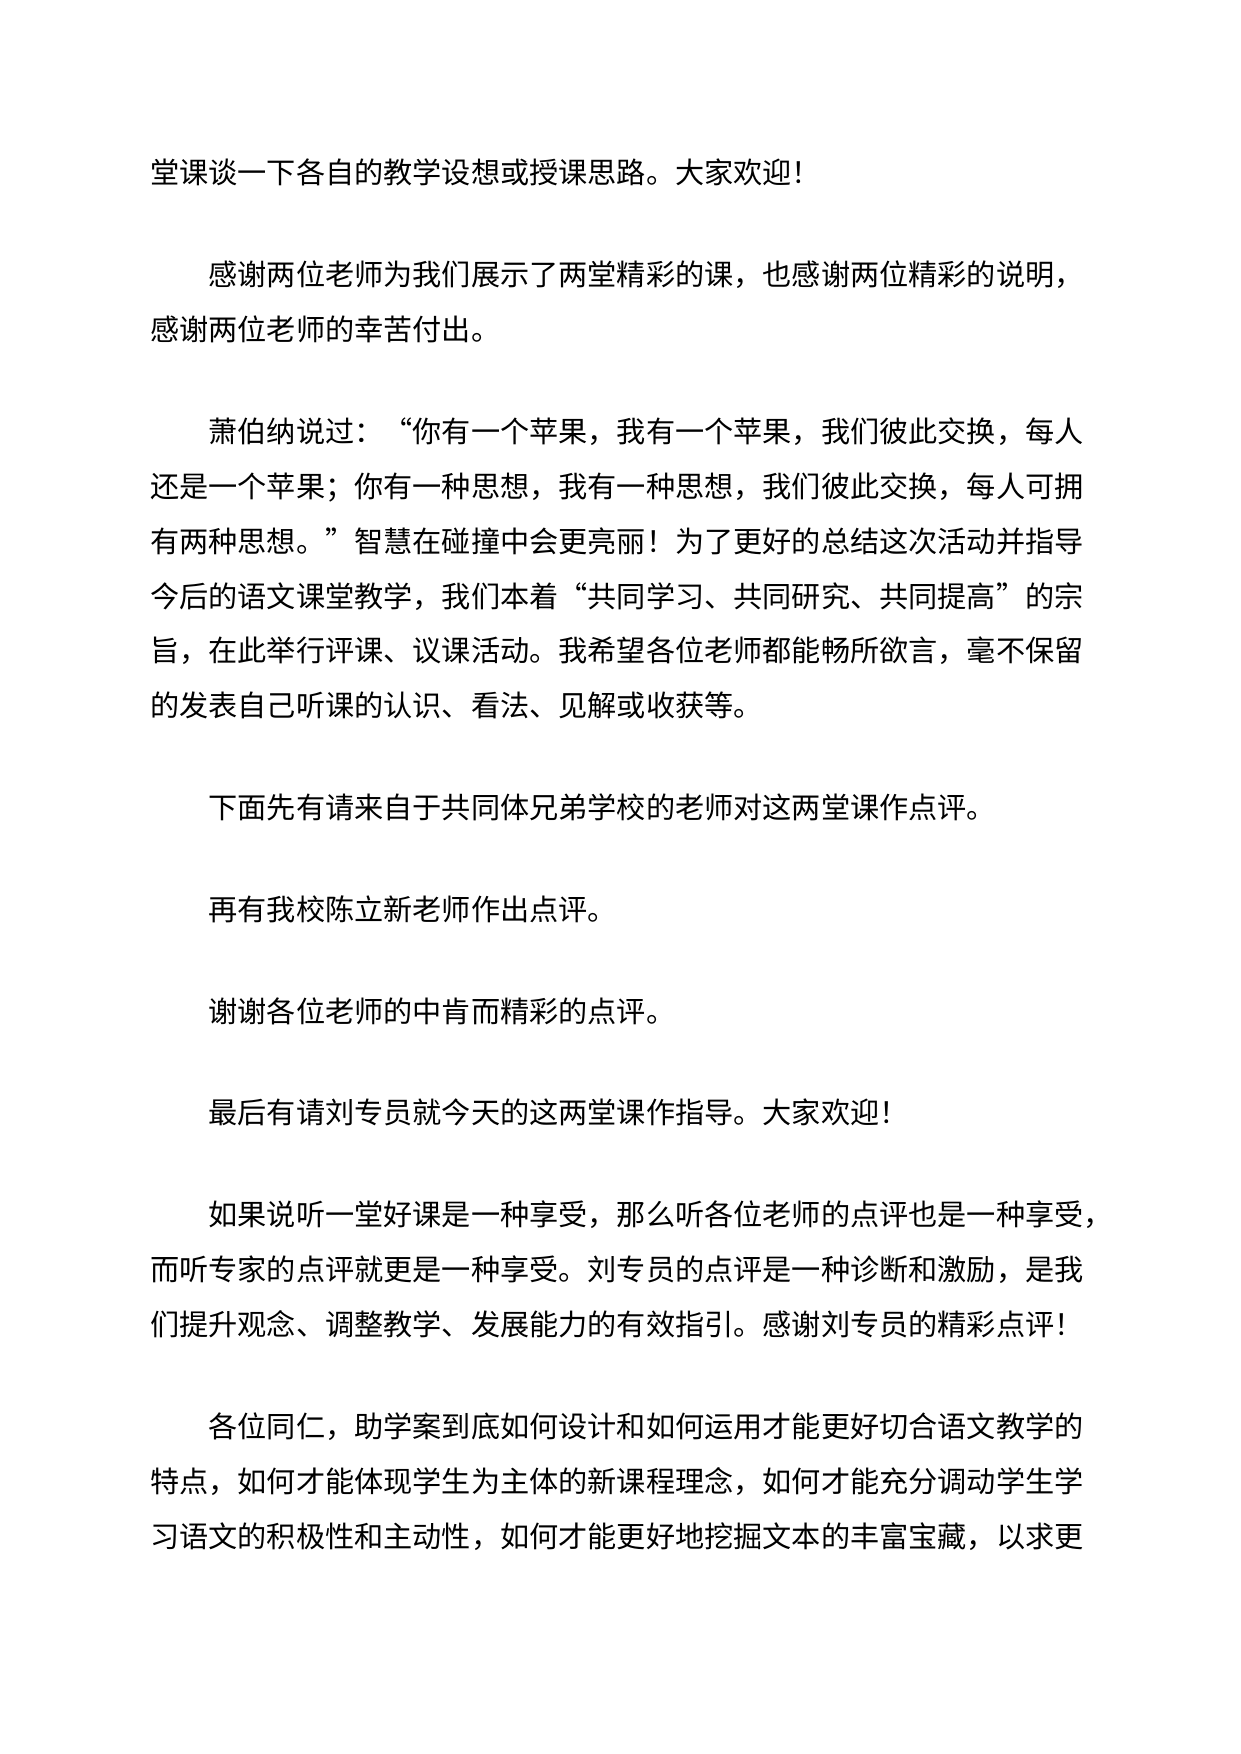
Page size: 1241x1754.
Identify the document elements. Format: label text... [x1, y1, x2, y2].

text 下面先有请来自于共同体兄弟学校的老师对这两堂课作点评。 [150, 785, 1090, 827]
text 最后有请刘专员就今天的这两堂课作指导。大家欢迎！ [150, 1090, 1090, 1132]
text 谢谢各位老师的中肯而精彩的点评。 [150, 988, 1090, 1031]
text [150, 150, 1090, 192]
text 再有我校陈立新老师作出点评。 [150, 886, 1090, 929]
text 如果说听一堂好课是一种享受，那么听各位老师的点评也是一种享受，而听专家的点评就更是一种享受。刘专员的点评是一种诊断和激励，是我们提升观念、调整教学、发展能力的有效指引。感谢刘专员的精彩点评！ [150, 1192, 1090, 1344]
text 感谢两位老师为我们展示了两堂精彩的课，也感谢两位精彩的说明，感谢两位老师的幸苦付出。 [150, 252, 1090, 349]
text 萧伯纳说过：“你有一个苹果，我有一个苹果，我们彼此交换，每人还是一个苹果；你有一种思想，我有一种思想，我们彼此交换，每人可拥有两种思想。”智慧在碰撞中会更亮丽！为了更好的总结这次活动并指导今后的语文课堂教学，我们本着“共同学习、共同研究、共同提高”的宗旨，在此举行评课、议课活动。我希望各位老师都能畅所欲言，毫不保留的发表自己听课的认识、看法、见解或收获等。 [150, 408, 1090, 725]
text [150, 1403, 1090, 1555]
